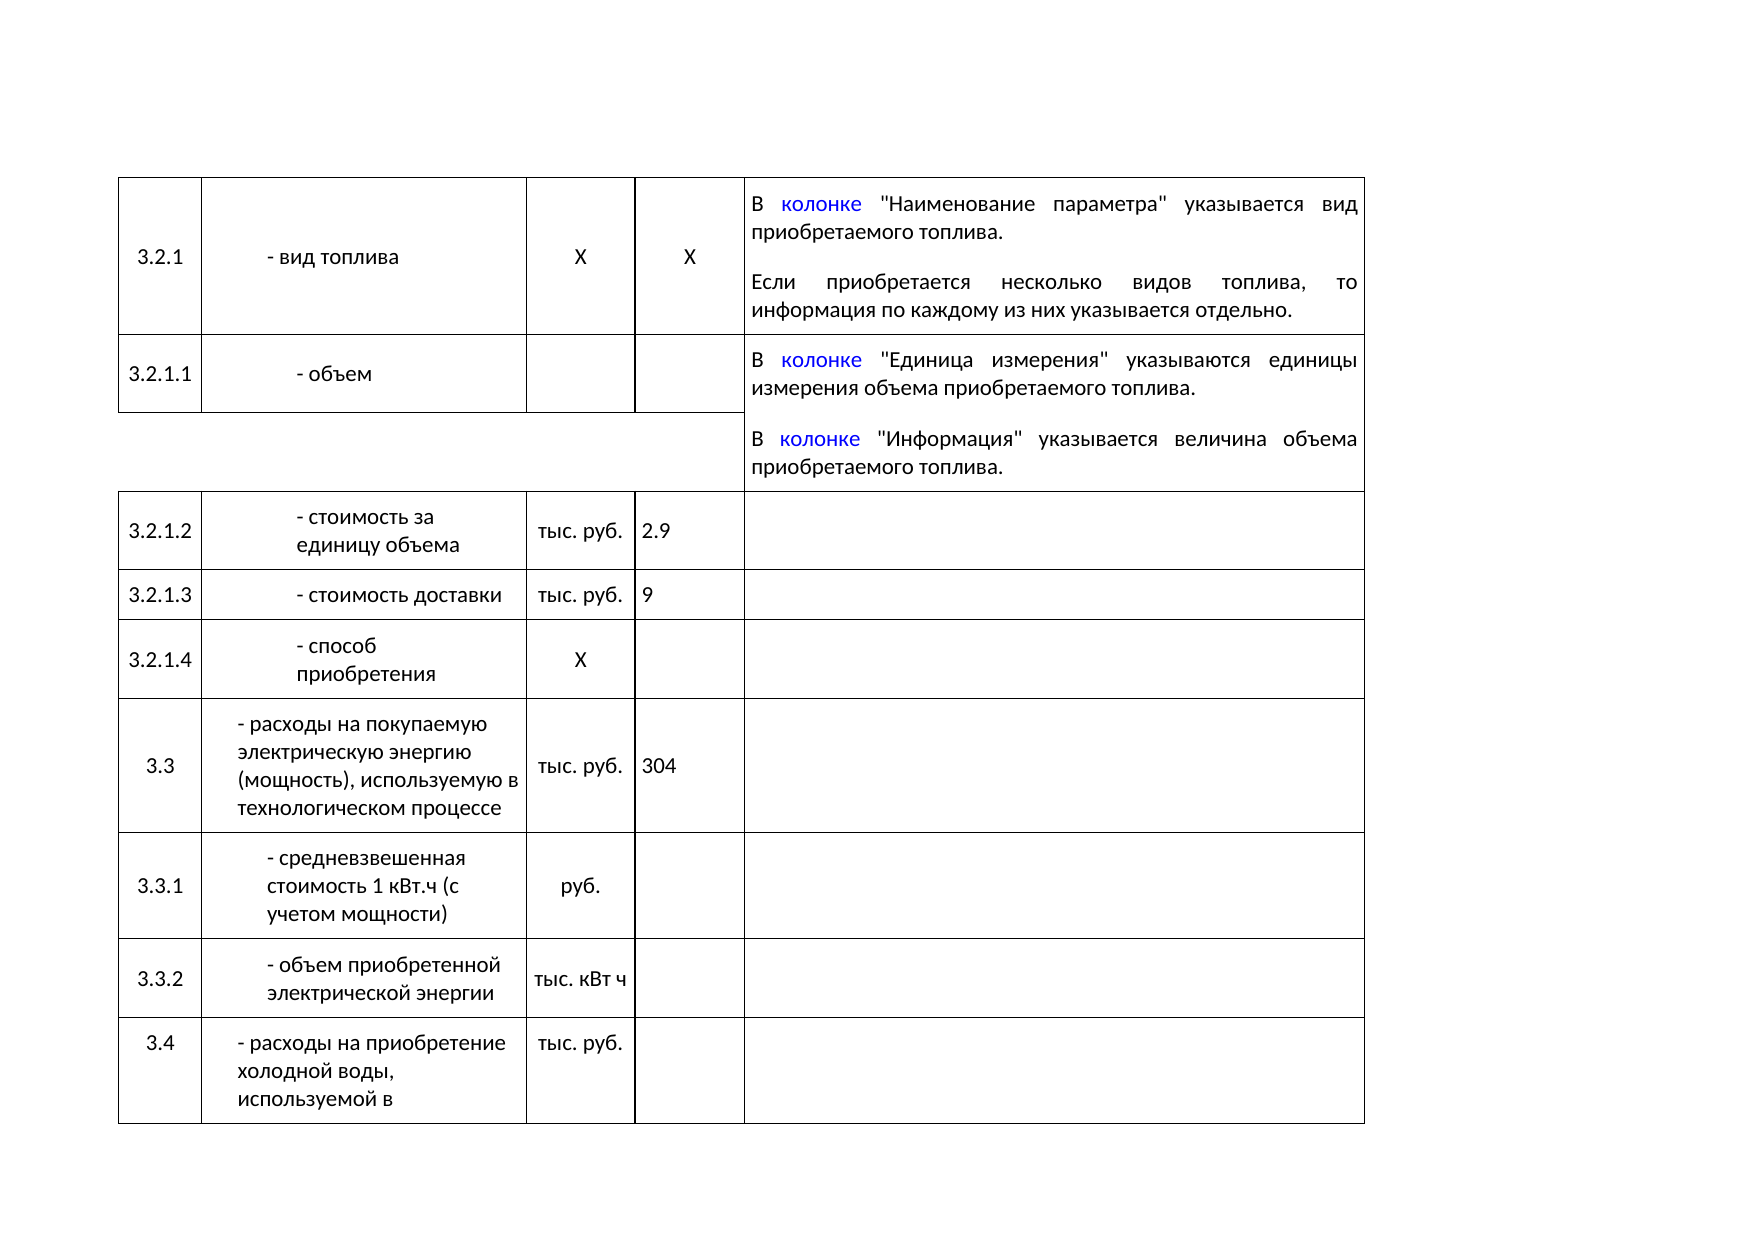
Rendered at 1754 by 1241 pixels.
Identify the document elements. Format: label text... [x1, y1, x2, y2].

table_cell [745, 833, 1364, 938]
table_cell - объем приобретенной электрической энергии [202, 939, 526, 1017]
table_cell В колонке "Наименование параметра" указывается вид приобретаемого топлива. [745, 178, 1364, 256]
table_cell 304 [636, 699, 744, 832]
table_cell [636, 939, 744, 1017]
table_cell 3.2.1.2 [119, 492, 201, 569]
table_cell руб. [527, 833, 634, 938]
table_cell [636, 335, 744, 412]
table_cell - средневзвешенная стоимость 1 кВт.ч (с учетом мощности) [202, 833, 526, 938]
table_cell [527, 335, 634, 412]
table_cell [745, 570, 1364, 619]
table_cell 3.3.2 [119, 939, 201, 1017]
table_cell [745, 1018, 1364, 1123]
table_cell [745, 699, 1364, 832]
table_cell 3.2.1.3 [119, 570, 201, 619]
table_cell 2.9 [636, 492, 744, 569]
table_cell X [636, 178, 744, 334]
table_cell 3.2.1 [119, 178, 201, 334]
table_cell тыс. руб. [527, 1018, 634, 1123]
table_cell тыс. руб. [527, 699, 634, 832]
table_cell - стоимость доставки [202, 570, 526, 619]
table_cell 9 [636, 570, 744, 619]
table_cell X [527, 620, 634, 697]
table_cell тыс. руб. [527, 570, 634, 619]
table_cell 3.2.1.1 [119, 335, 201, 412]
table_cell 3.2.1.4 [119, 620, 201, 697]
table_cell 3.4 [119, 1018, 201, 1123]
table_cell X [527, 178, 634, 334]
table_cell В колонке "Информация" указывается величина объема приобретаемого топлива. [745, 412, 1364, 491]
table_cell - стоимость за единицу объема [202, 492, 526, 569]
table_cell [745, 620, 1364, 697]
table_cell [202, 1018, 526, 1123]
table_cell [636, 833, 744, 938]
table_cell - объем [202, 335, 526, 412]
table_cell тыс. кВт ч [527, 939, 634, 1017]
table_cell 3.3 [119, 699, 201, 832]
table_cell [745, 492, 1364, 569]
table_cell В колонке "Единица измерения" указываются единицы измерения объема приобретаемого топлива. [745, 335, 1364, 412]
table_cell тыс. руб. [527, 492, 634, 569]
table_cell 3.3.1 [119, 833, 201, 938]
table_cell [636, 620, 744, 697]
table_cell Если приобретается несколько видов топлива, то информация по каждому из них указывается отдельно. [745, 256, 1364, 334]
table_cell [745, 939, 1364, 1017]
table_cell - способ приобретения [202, 620, 526, 697]
table_cell [636, 1018, 744, 1123]
table_cell - расходы на покупаемую электрическую энергию (мощность), используемую в технологическом процессе [202, 699, 526, 832]
table_cell - вид топлива [202, 178, 526, 334]
